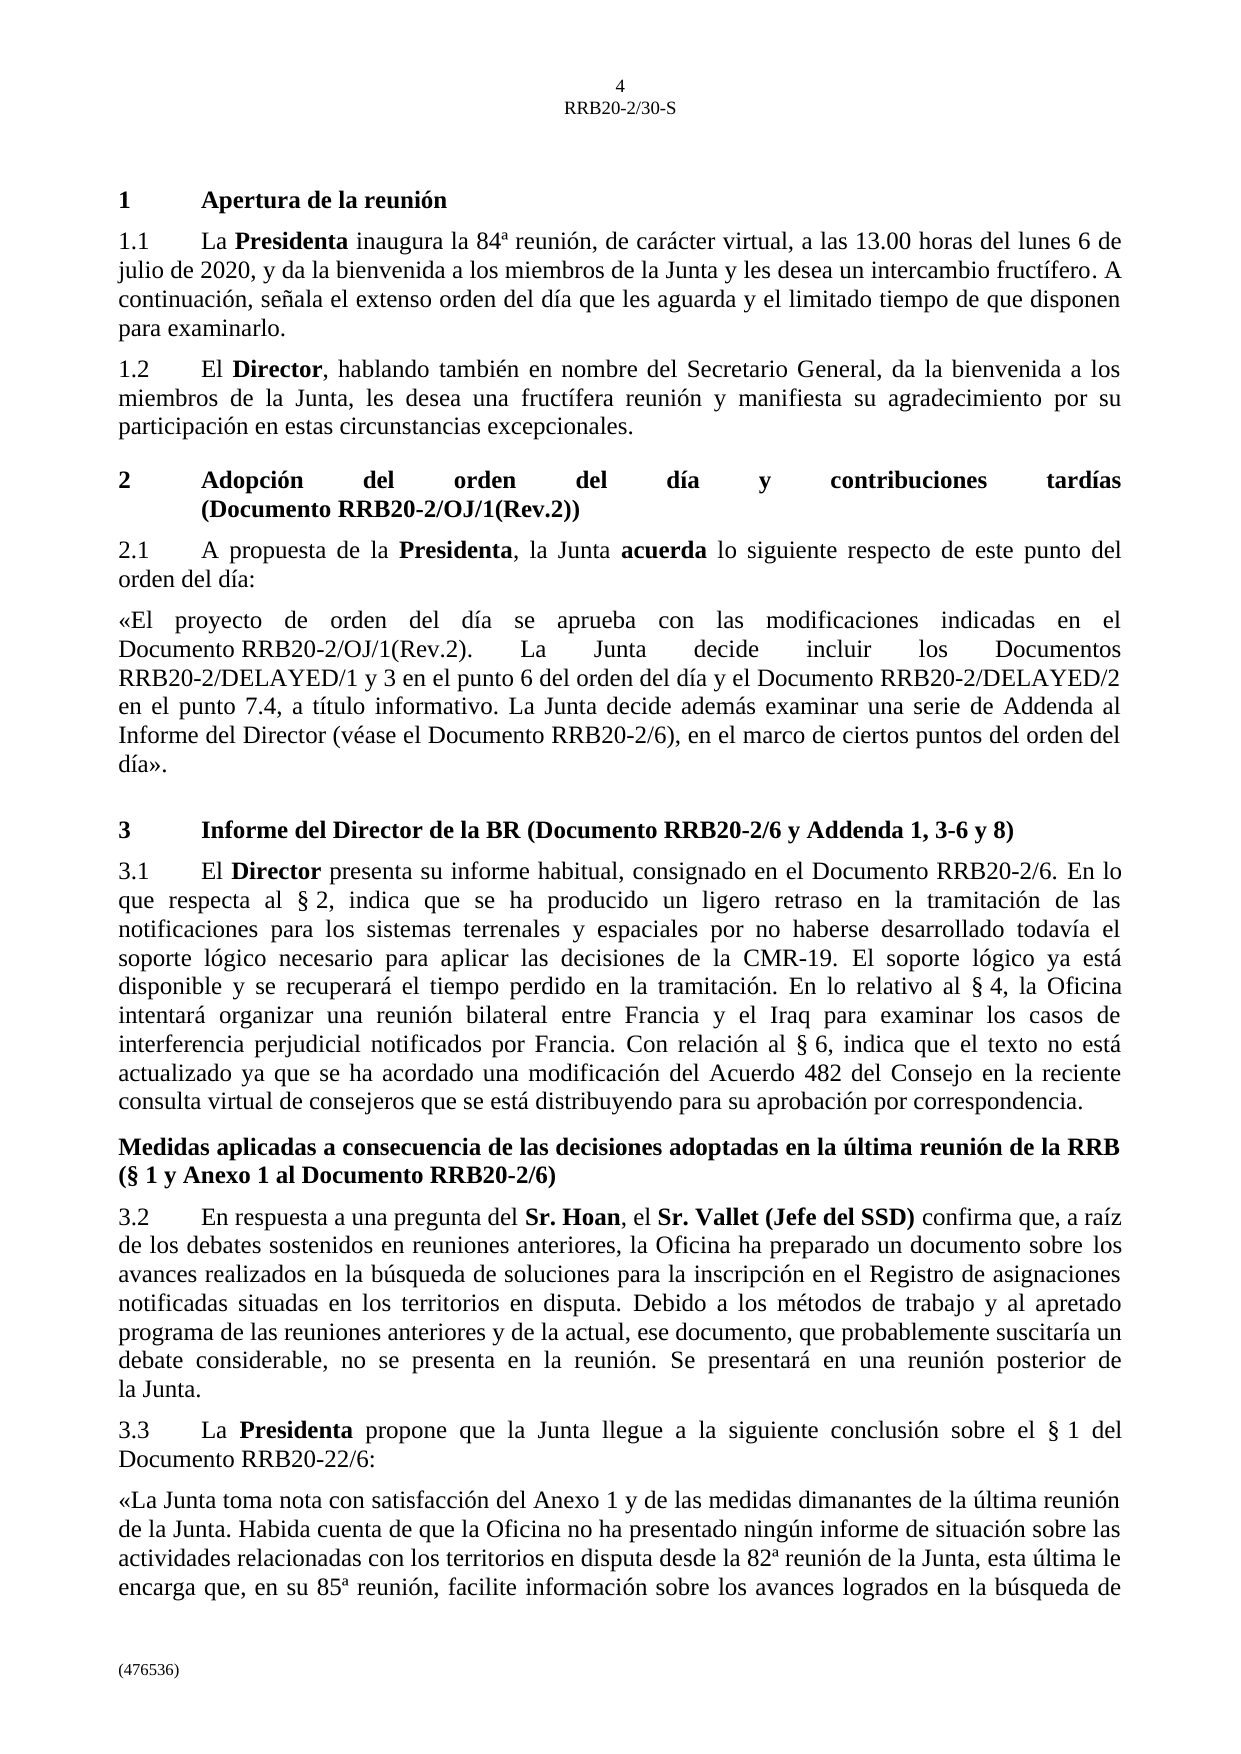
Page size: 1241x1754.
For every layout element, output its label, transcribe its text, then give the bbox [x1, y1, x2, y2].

text 3.1 El Director presenta su informe habitual, consignado en el Documento RRB20-2/6. En lo que respecta al § 2, indica que se ha producido un ligero retraso en la tramitación de las notificaciones para los sistemas terrenales y espaciales por no haberse desarrollado todavía el soporte lógico necesario para aplicar las decisiones de la CMR-19. El soporte lógico ya está disponible y se recuperará el tiempo perdido en la tramitación. En lo relativo al § 4, la Oficina intentará organizar una reunión bilateral entre Francia y el Iraq para examinar los casos de interferencia perjudicial notificados por Francia. Con relación al § 6, indica que el texto no está actualizado ya que se ha acordado una modificación del Acuerdo 482 del Consejo en la reciente consulta virtual de consejeros que se está distribuyendo para su aprobación por correspondencia. [118, 856, 1122, 1115]
subtitle Medidas aplicadas a consecuencia de las decisiones adoptadas en la última reunión de la RRB (§ 1 y Anexo 1 al Documento RRB20-2/6) [118, 1132, 1122, 1189]
subtitle 3 Informe del Director de la BR (Documento RRB20-2/6 y Addenda 1, 3-6 y 8) [118, 815, 1122, 844]
text 2.1 A propuesta de la Presidenta, la Junta acuerda lo siguiente respecto de este punto del orden del día: [118, 535, 1122, 593]
text 1.1 La Presidenta inaugura la 84ª reunión, de carácter virtual, a las 13.00 horas del lunes 6 de julio de 2020, y da la bienvenida a los miembros de la Junta y les desea un intercambio fructífero. A continuación, señala el extenso orden del día que les aguarda y el limitado tiempo de que disponen para examinarlo. [118, 226, 1122, 341]
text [118, 1486, 1122, 1601]
text 1.2 El Director, hablando también en nombre del Secretario General, da la bienvenida a los miembros de la Junta, les desea una fructífera reunión y manifiesta su agradecimiento por su participación en estas circunstancias excepcionales. [118, 354, 1122, 440]
text 3.2 En respuesta a una pregunta del Sr. Hoan, el Sr. Vallet (Jefe del SSD) confirma que, a raíz de los debates sostenidos en reuniones anteriores, la Oficina ha preparado un documento sobre los avances realizados en la búsqueda de soluciones para la inscripción en el Registro de asignaciones notificadas situadas en los territorios en disputa. Debido a los métodos de trabajo y al apretado programa de las reuniones anteriores y de la actual, ese documento, que probablemente suscitaría un debate considerable, no se presenta en la reunión. Se presentará en una reunión posterior de la Junta. [118, 1202, 1122, 1403]
text 3.3 La Presidenta propone que la Junta llegue a la siguiente conclusión sobre el § 1 del Documento RRB20-22/6: [118, 1416, 1122, 1473]
subtitle 2 Adopción del orden del día y contribuciones tardías (Documento RRB20-2/OJ/1(Rev.2)) [118, 465, 1122, 523]
text «El proyecto de orden del día se aprueba con las modificaciones indicadas en el Documento RRB20-2/OJ/1(Rev.2). La Junta decide incluir los Documentos RRB20-2/DELAYED/1 y 3 en el punto 6 del orden del día y el Documento RRB20-2/DELAYED/2 en el punto 7.4, a título informativo. La Junta decide además examinar una serie de Addenda al Informe del Director (véase el Documento RRB20-2/6), en el marco de ciertos puntos del orden del día». [118, 605, 1122, 778]
subtitle 1 Apertura de la reunión [118, 185, 1122, 214]
